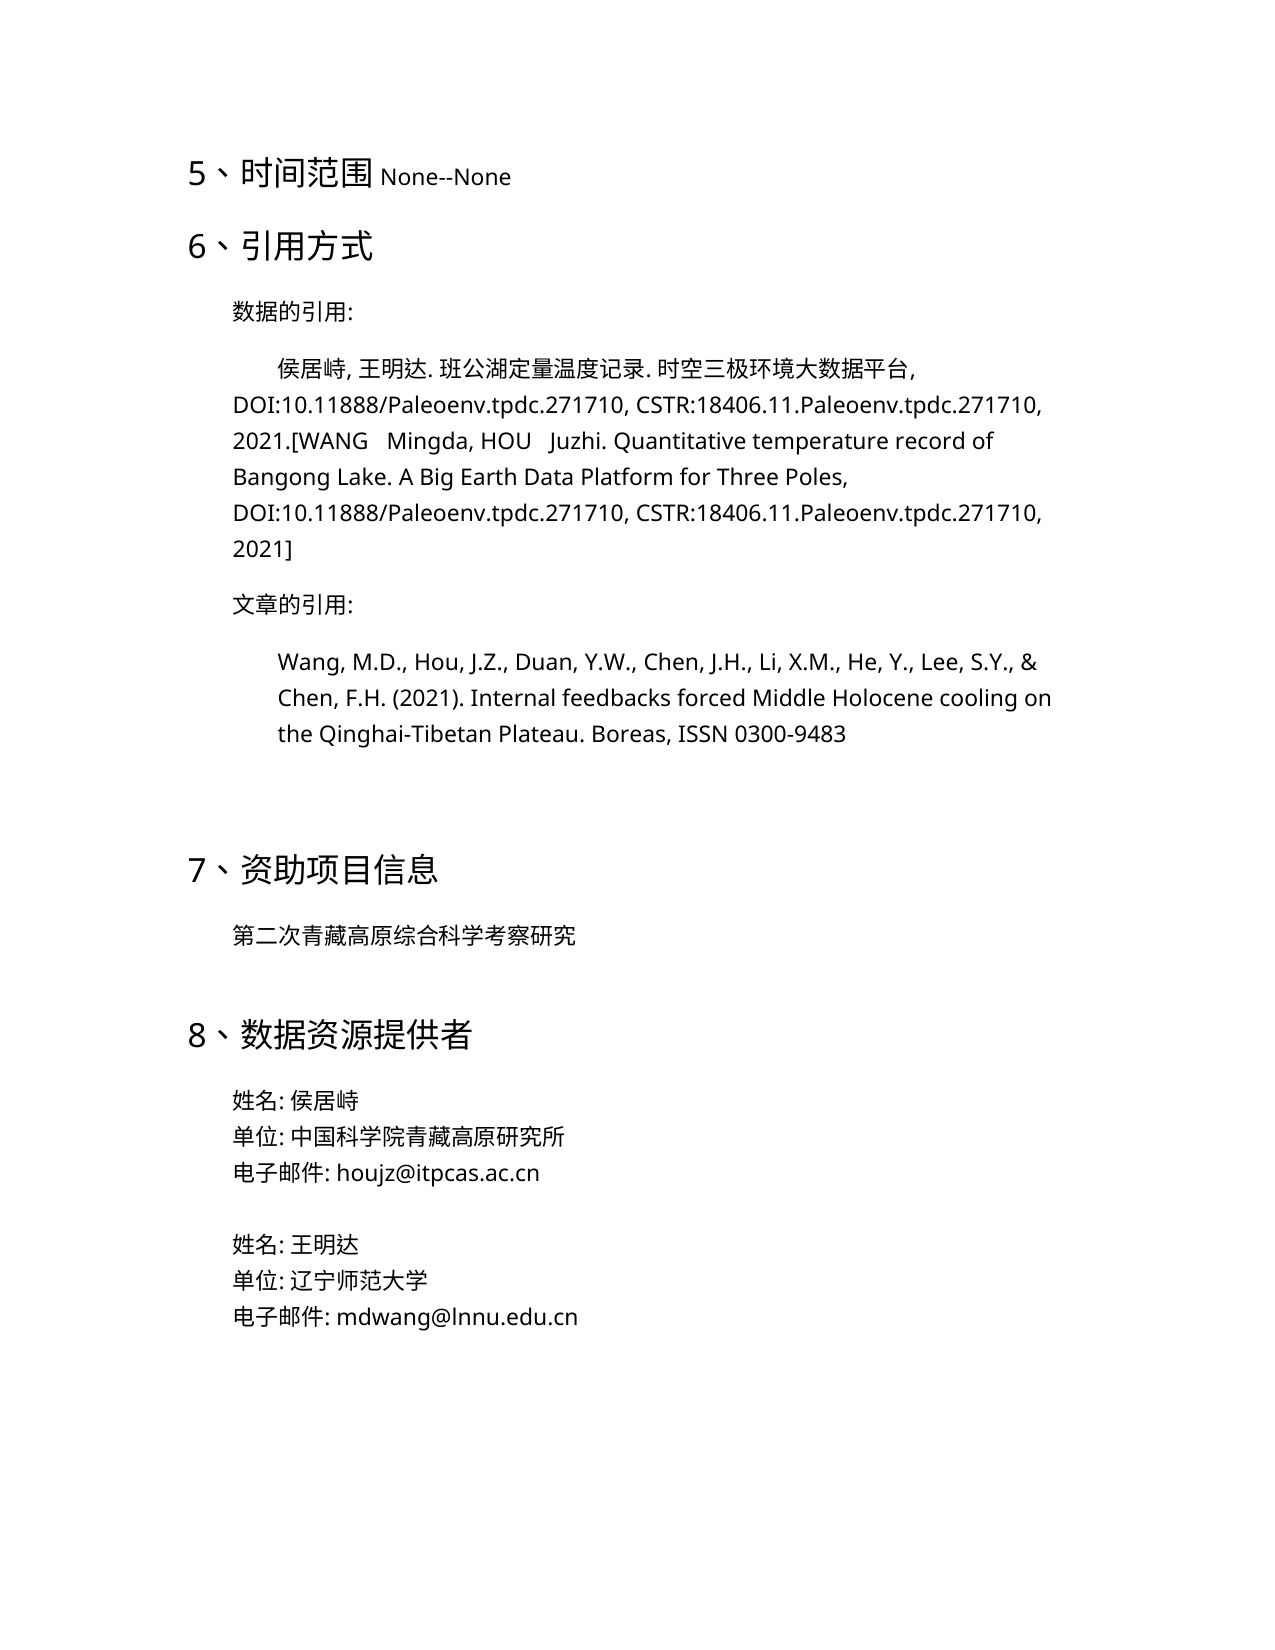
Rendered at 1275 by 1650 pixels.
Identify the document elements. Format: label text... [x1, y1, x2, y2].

text 第二次青藏高原综合科学考察研究 [232, 919, 1087, 987]
text 8、数据资源提供者 [187, 1012, 1087, 1058]
text 6、引用方式 [187, 223, 1087, 268]
text 7、资助项目信息 [187, 847, 1087, 892]
text Wang, M.D., Hou, J.Z., Duan, Y.W., Chen, J.H., Li, X.M., He, Y., Lee, S.Y., & Chen, F.H. (2021). Internal feedbacks forced Middle Holocene cooling on the Qinghai-Tibetan Plateau. Boreas, ISSN 0300-9483 [277, 646, 1087, 821]
text 数据的引用: [232, 296, 1087, 327]
text 5、时间范围None--None [187, 150, 1087, 195]
text 文章的引用: [232, 589, 1087, 621]
text 侯居峙, 王明达. 班公湖定量温度记录. 时空三极环境大数据平台, DOI:10.11888/Paleoenv.tpdc.271710, CSTR:18406.11.Paleoenv.tpdc.271710, 2021.[WANG Mingda, HOU Juzhi. Quantitative temperature record of Bangong Lake. A Big Earth Data Platform for Three Poles, DOI:10.11888/Paleoenv.tpdc.271710, CSTR:18406.11.Paleoenv.tpdc.271710, 2021] [232, 353, 1087, 564]
text 姓名: 侯居峙 单位: 中国科学院青藏高原研究所 电子邮件: houjz@itpcas.ac.cn 姓名: 王明达 单位: 辽宁师范大学 电子邮件: mdwang@lnnu.edu.cn [232, 1085, 1087, 1404]
